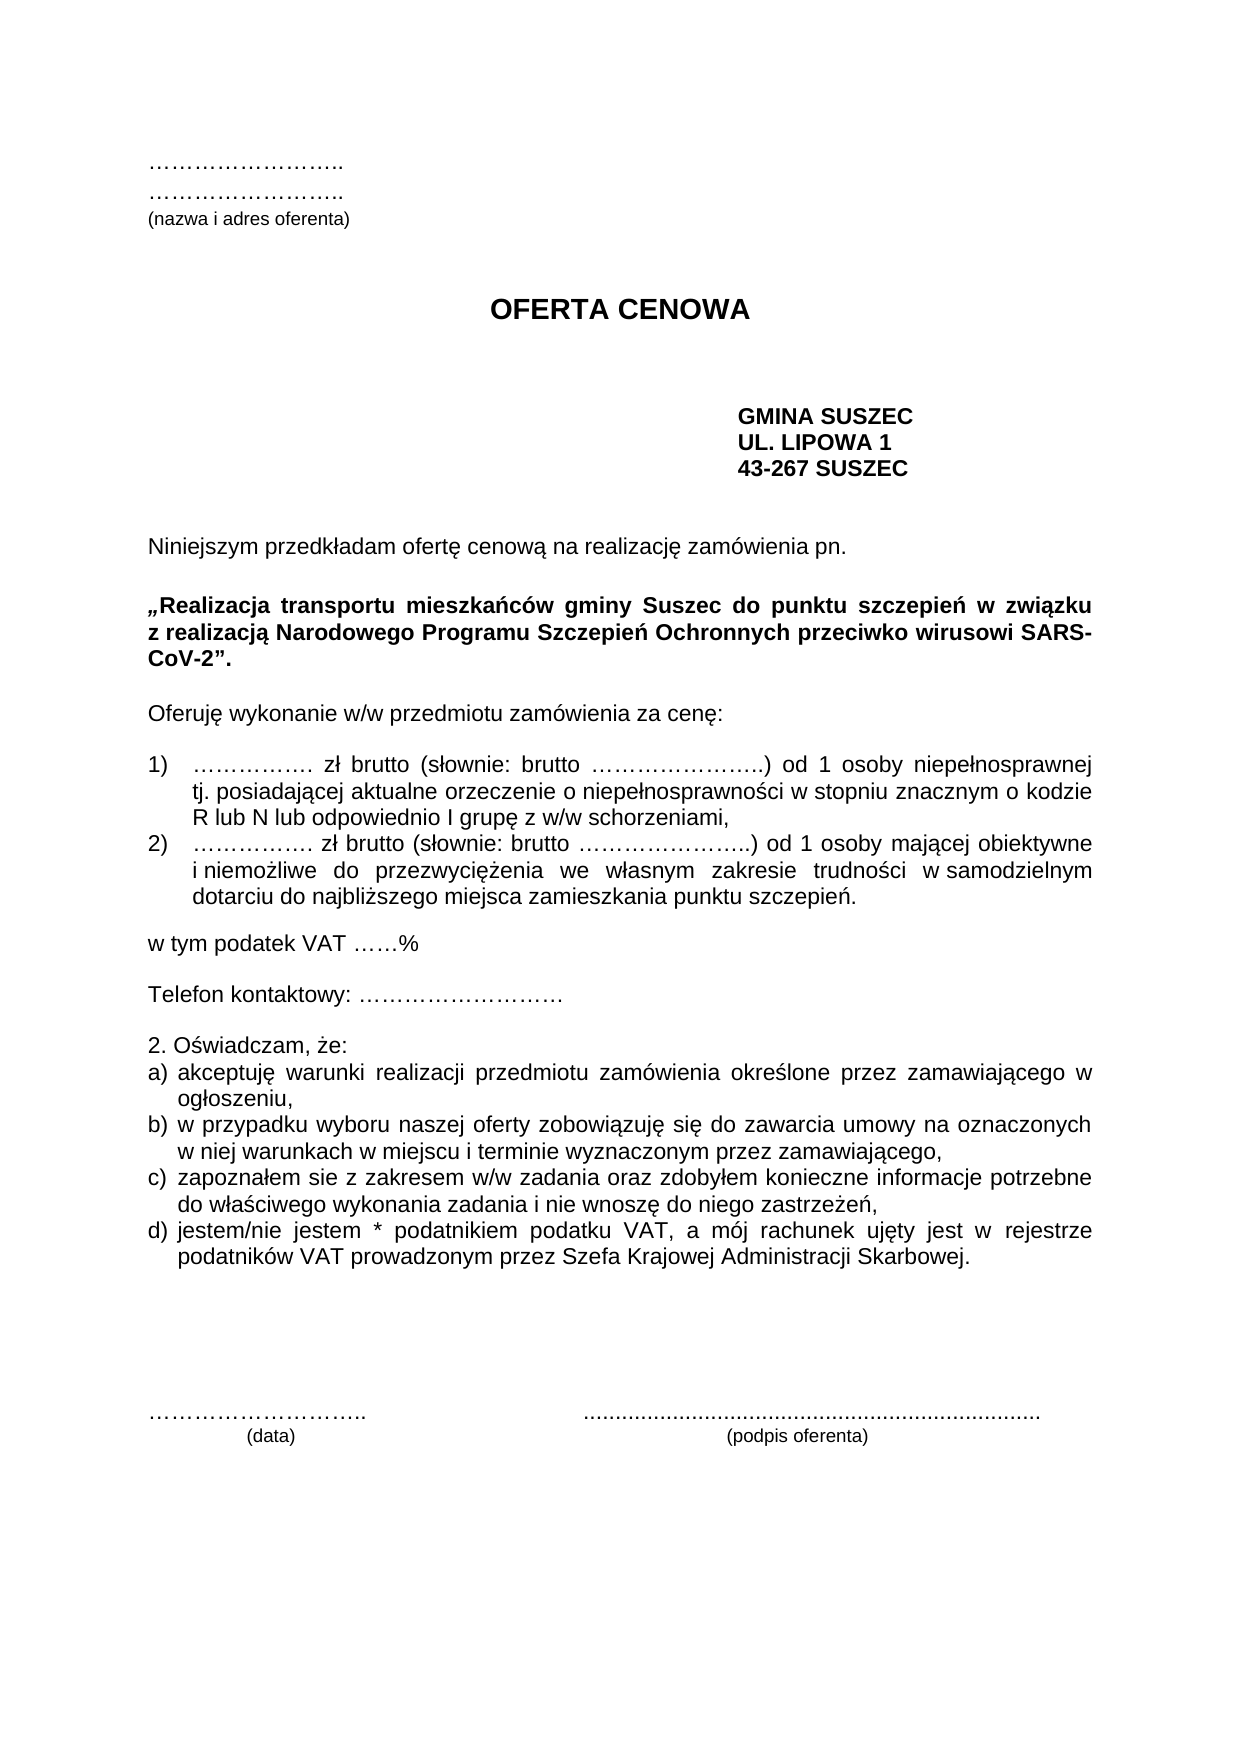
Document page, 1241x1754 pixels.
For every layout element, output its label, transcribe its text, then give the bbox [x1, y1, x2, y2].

list akceptuję warunki realizacji przedmiotu zamówienia określone przez zamawiającego w ogłoszeniu, [148, 1059, 1093, 1111]
text w tym podatek VAT ……% [148, 930, 1093, 957]
text (nazwa i adres oferenta) [148, 208, 1093, 229]
text Telefon kontaktowy: ……………………… [148, 981, 1093, 1008]
list zapoznałem sie z zakresem w/w zadania oraz zdobyłem konieczne informacje potrzebne do właściwego wykonania zadania i nie wnoszę do niego zastrzeżeń, [148, 1164, 1093, 1217]
text …………………….. [148, 148, 1093, 174]
text UL. LIPOWA 1 [664, 429, 1093, 455]
list ……………. zł brutto (słownie: brutto …………………..) od 1 osoby niepełnosprawnej tj. posiadającej aktualne orzeczenie o niepełnosprawności w stopniu znacznym o kodzie R lub N lub odpowiednio I grupę z w/w schorzeniami, [148, 751, 1093, 830]
text (data) (podpis oferenta) [148, 1424, 1093, 1446]
text OFERTA CENOWA [148, 292, 1093, 326]
text …………………….. [148, 178, 1093, 204]
list w przypadku wyboru naszej oferty zobowiązuję się do zawarcia umowy na oznaczonych w niej warunkach w miejscu i terminie wyznaczonym przez zamawiającego, [148, 1111, 1093, 1164]
text 2. Oświadczam, że: [148, 1032, 1093, 1059]
text GMINA SUSZEC [738, 403, 1093, 429]
text ……………………….. ........................................................................ [148, 1398, 1093, 1424]
list jestem/nie jestem * podatnikiem podatku VAT, a mój rachunek ujęty jest w rejestrze podatników VAT prowadzonym przez Szefa Krajowej Administracji Skarbowej. [148, 1217, 1093, 1269]
text „Realizacja transportu mieszkańców gminy Suszec do punktu szczepień w związku z realizacją Narodowego Programu Szczepień Ochronnych przeciwko wirusowi SARS-CoV-2”. [148, 592, 1093, 671]
text Oferuję wykonanie w/w przedmiotu zamówienia za cenę: [148, 700, 1093, 727]
list ……………. zł brutto (słownie: brutto …………………..) od 1 osoby mającej obiektywne i niemożliwe do przezwyciężenia we własnym zakresie trudności w samodzielnym dotarciu do najbliższego miejsca zamieszkania punktu szczepień. [148, 830, 1093, 909]
text Niniejszym przedkładam ofertę cenową na realizację zamówienia pn. [148, 533, 1093, 559]
text 43-267 SUSZEC [664, 455, 1093, 482]
